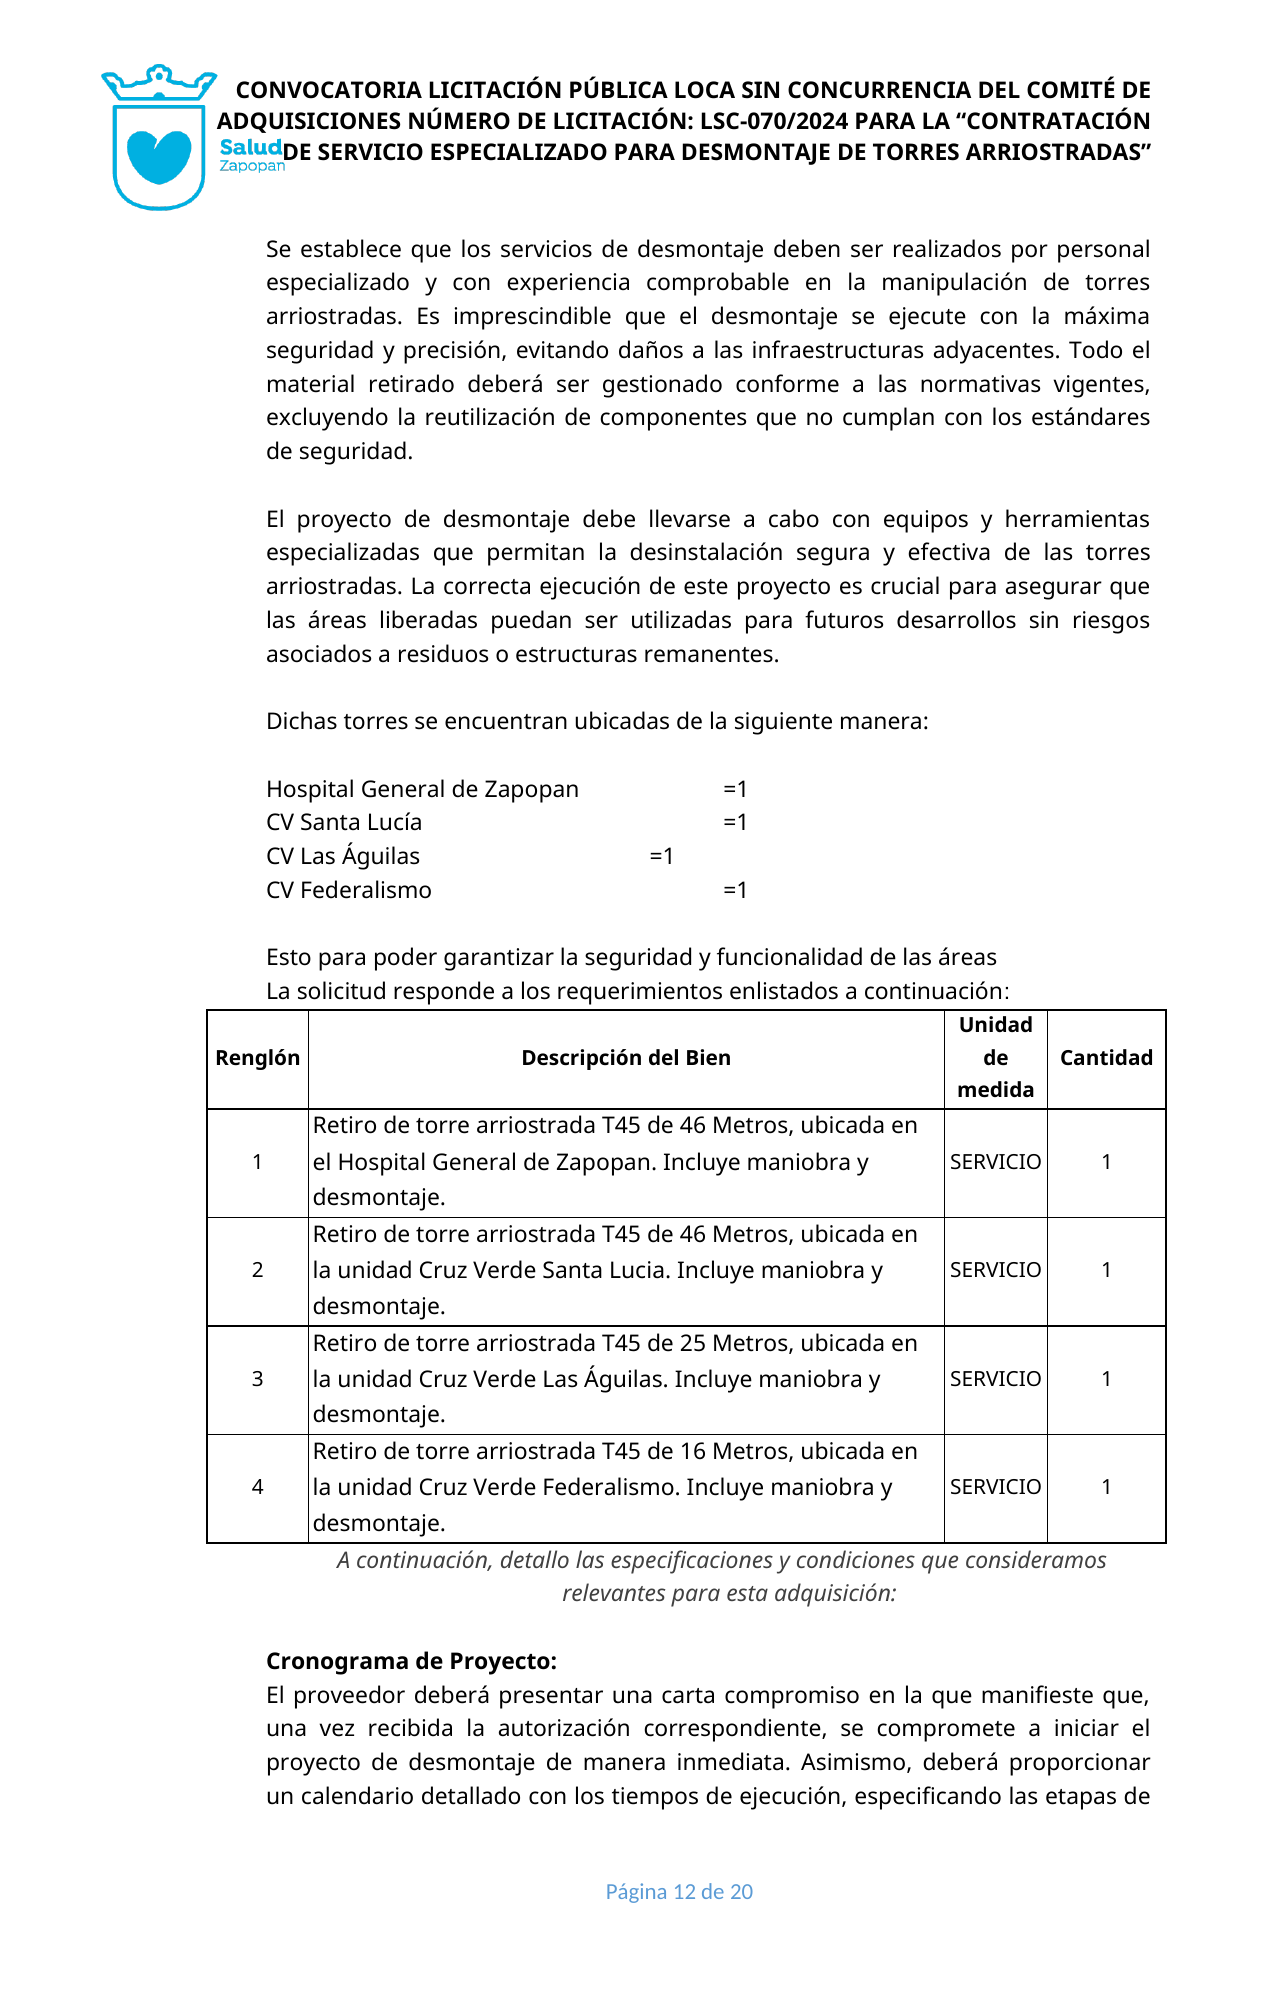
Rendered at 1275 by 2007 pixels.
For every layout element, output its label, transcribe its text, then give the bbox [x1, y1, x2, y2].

table_cell 4 [208, 1435, 308, 1542]
picture [97, 63, 290, 220]
table_cell 1 [1048, 1218, 1165, 1325]
text CV Las Águilas =1 [266, 840, 1152, 871]
table_cell Retiro de torre arriostrada T45 de 16 Metros, ubicada en la unidad Cruz Verde Federalismo. Incluye maniobra y desmontaje. [309, 1435, 944, 1542]
table_cell Retiro de torre arriostrada T45 de 46 Metros, ubicada en la unidad Cruz Verde Santa Lucia. Incluye maniobra y desmontaje. [309, 1218, 944, 1325]
text Dichas torres se encuentran ubicadas de la siguiente manera: [266, 705, 1152, 736]
text Esto para poder garantizar la seguridad y funcionalidad de las áreas [266, 941, 1152, 973]
table_header Unidad de medida [945, 1011, 1047, 1108]
table_header Cantidad [1048, 1011, 1165, 1108]
table_cell Retiro de torre arriostrada T45 de 46 Metros, ubicada en el Hospital General de Zapopan. Incluye maniobra y desmontaje. [309, 1110, 944, 1216]
table_cell SERVICIO [945, 1435, 1047, 1542]
table_cell 2 [208, 1218, 308, 1325]
table_cell 3 [208, 1327, 308, 1433]
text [266, 1679, 1152, 1811]
text CV Santa Lucía =1 [266, 806, 1152, 838]
table_cell SERVICIO [945, 1218, 1047, 1325]
text Hospital General de Zapopan =1 [266, 773, 1152, 804]
table_cell SERVICIO [945, 1110, 1047, 1216]
text CV Federalismo =1 [266, 874, 1152, 905]
table_header Renglón [208, 1011, 308, 1108]
table_header Descripción del Bien [309, 1011, 944, 1108]
table_cell 1 [1048, 1435, 1165, 1542]
table_cell Retiro de torre arriostrada T45 de 25 Metros, ubicada en la unidad Cruz Verde Las Águilas. Incluye maniobra y desmontaje. [309, 1327, 944, 1433]
table_cell 1 [1048, 1327, 1165, 1433]
text A continuación, detallo las especificaciones y condiciones que consideramos relevantes para esta adquisición: [295, 1544, 1152, 1609]
picture [108, 68, 211, 96]
table_cell SERVICIO [945, 1327, 1047, 1433]
text Se establece que los servicios de desmontaje deben ser realizados por personal especializado y con experiencia comprobable en la manipulación de torres arriostradas. Es imprescindible que el desmontaje se ejecute con la máxima seguridad y precisión, evitando daños a las infraestructuras adyacentes. Todo el material retirado deberá ser gestionado conforme a las normativas vigentes, excluyendo la reutilización de componentes que no cumplan con los estándares de seguridad. [266, 233, 1152, 466]
text La solicitud responde a los requerimientos enlistados a continuación: [266, 975, 1152, 1006]
table_cell 1 [1048, 1110, 1165, 1216]
text El proyecto de desmontaje debe llevarse a cabo con equipos y herramientas especializadas que permitan la desinstalación segura y efectiva de las torres arriostradas. La correcta ejecución de este proyecto es crucial para asegurar que las áreas liberadas puedan ser utilizadas para futuros desarrollos sin riesgos asociados a residuos o estructuras remanentes. [266, 503, 1152, 669]
text Cronograma de Proyecto: [266, 1645, 1152, 1676]
table_cell 1 [208, 1110, 308, 1216]
